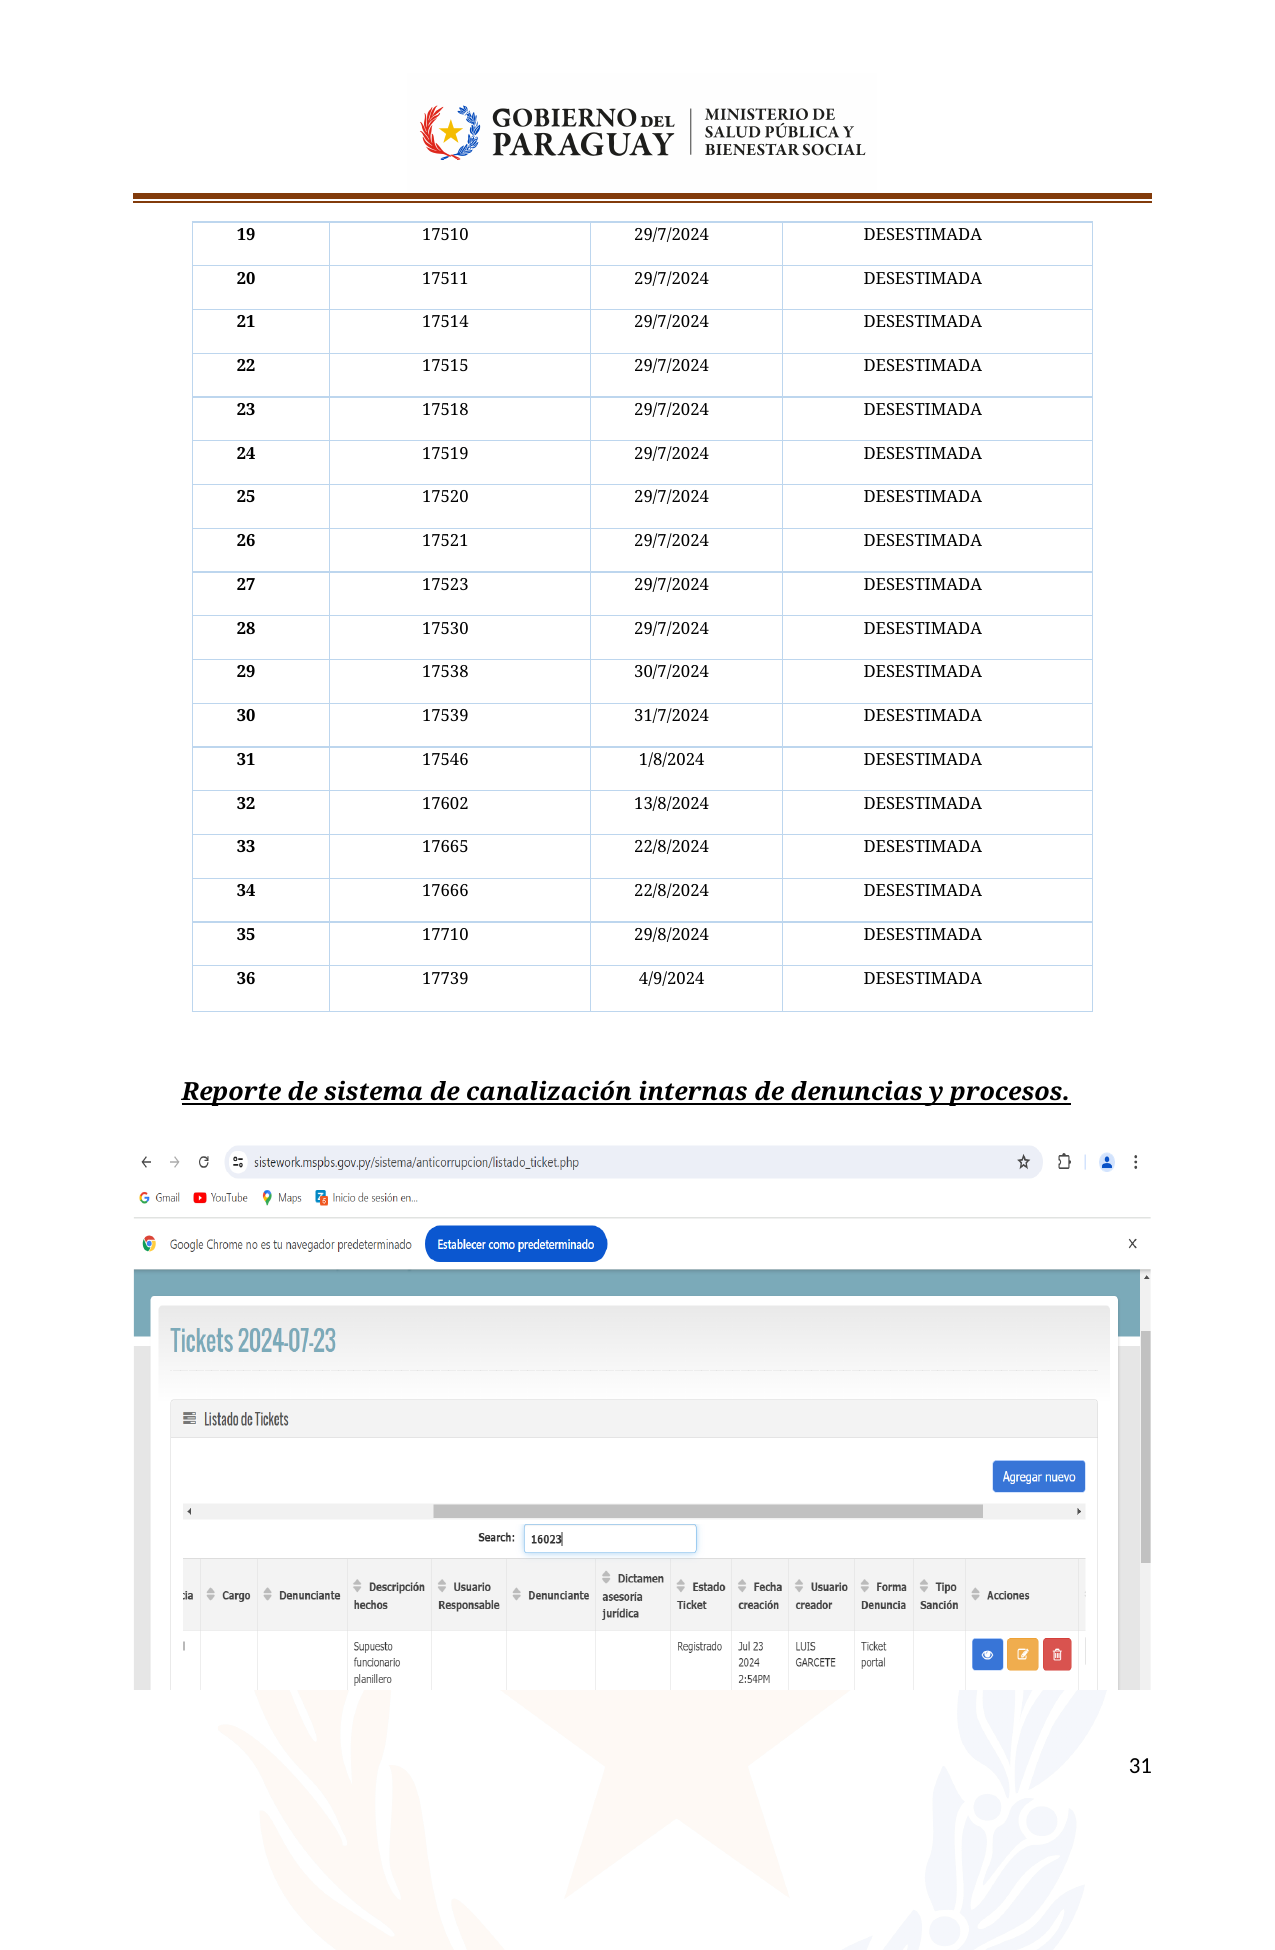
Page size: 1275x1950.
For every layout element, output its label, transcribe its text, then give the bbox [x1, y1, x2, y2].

picture [407, 73, 878, 192]
table_cell 29/7/2024 [591, 266, 782, 309]
table_cell DESESTIMADA [783, 266, 1092, 309]
table_cell 29/8/2024 [591, 923, 782, 965]
table_cell 29/7/2024 [591, 616, 782, 659]
table_cell 21 [193, 310, 329, 353]
table_cell DESESTIMADA [783, 923, 1092, 965]
table_cell 27 [193, 573, 329, 615]
table_cell DESESTIMADA [783, 966, 1092, 1011]
table_cell 17546 [330, 748, 590, 790]
table_cell DESESTIMADA [783, 660, 1092, 703]
table_cell 31 [193, 748, 329, 790]
table_cell DESESTIMADA [783, 223, 1092, 265]
table_cell 22 [193, 354, 329, 396]
table_cell DESESTIMADA [783, 441, 1092, 484]
table_cell 17519 [330, 441, 590, 484]
table_cell DESESTIMADA [783, 485, 1092, 528]
table_cell DESESTIMADA [783, 748, 1092, 790]
table_cell 17602 [330, 791, 590, 834]
table_cell DESESTIMADA [783, 616, 1092, 659]
table_cell 13/8/2024 [591, 791, 782, 834]
table_cell 34 [193, 879, 329, 921]
table_cell 23 [193, 398, 329, 440]
table_cell 32 [193, 791, 329, 834]
table_cell DESESTIMADA [783, 791, 1092, 834]
table_cell 29/7/2024 [591, 398, 782, 440]
table_cell 17710 [330, 923, 590, 965]
table_cell 29/7/2024 [591, 573, 782, 615]
table_cell 17515 [330, 354, 590, 396]
table_cell DESESTIMADA [783, 573, 1092, 615]
table_cell 24 [193, 441, 329, 484]
table_cell 17539 [330, 704, 590, 746]
table_cell 17666 [330, 879, 590, 921]
table_cell 17538 [330, 660, 590, 703]
table_cell 19 [193, 223, 329, 265]
table_cell DESESTIMADA [783, 879, 1092, 921]
table_cell 28 [193, 616, 329, 659]
table_cell 17523 [330, 573, 590, 615]
table_cell 17510 [330, 223, 590, 265]
table_cell 20 [193, 266, 329, 309]
table_cell 25 [193, 485, 329, 528]
table_cell 29/7/2024 [591, 310, 782, 353]
table_cell 36 [193, 966, 329, 1011]
table_cell DESESTIMADA [783, 835, 1092, 878]
table_cell 17514 [330, 310, 590, 353]
table_cell 30/7/2024 [591, 660, 782, 703]
table_cell 30 [193, 704, 329, 746]
table_cell 17511 [330, 266, 590, 309]
table_cell 17521 [330, 529, 590, 571]
picture [133, 1142, 1151, 1950]
table_cell 22/8/2024 [591, 879, 782, 921]
table_cell 17520 [330, 485, 590, 528]
table_cell DESESTIMADA [783, 704, 1092, 746]
table_cell 31/7/2024 [591, 704, 782, 746]
table_cell 26 [193, 529, 329, 571]
table_cell 17665 [330, 835, 590, 878]
table_cell 4/9/2024 [591, 966, 782, 1011]
table_cell 29/7/2024 [591, 223, 782, 265]
table_cell 29/7/2024 [591, 485, 782, 528]
table_cell 17739 [330, 966, 590, 1011]
text Reporte de sistema de canalización internas de denuncias y procesos. [133, 1074, 1122, 1108]
table_cell 17530 [330, 616, 590, 659]
table_cell DESESTIMADA [783, 398, 1092, 440]
table_cell DESESTIMADA [783, 354, 1092, 396]
table_cell 29/7/2024 [591, 354, 782, 396]
table_cell 33 [193, 835, 329, 878]
table_cell 1/8/2024 [591, 748, 782, 790]
table_cell DESESTIMADA [783, 529, 1092, 571]
table_cell 29 [193, 660, 329, 703]
table_cell 17518 [330, 398, 590, 440]
table_cell 29/7/2024 [591, 441, 782, 484]
table_cell DESESTIMADA [783, 310, 1092, 353]
table_cell 22/8/2024 [591, 835, 782, 878]
table_cell 29/7/2024 [591, 529, 782, 571]
table_cell 35 [193, 923, 329, 965]
